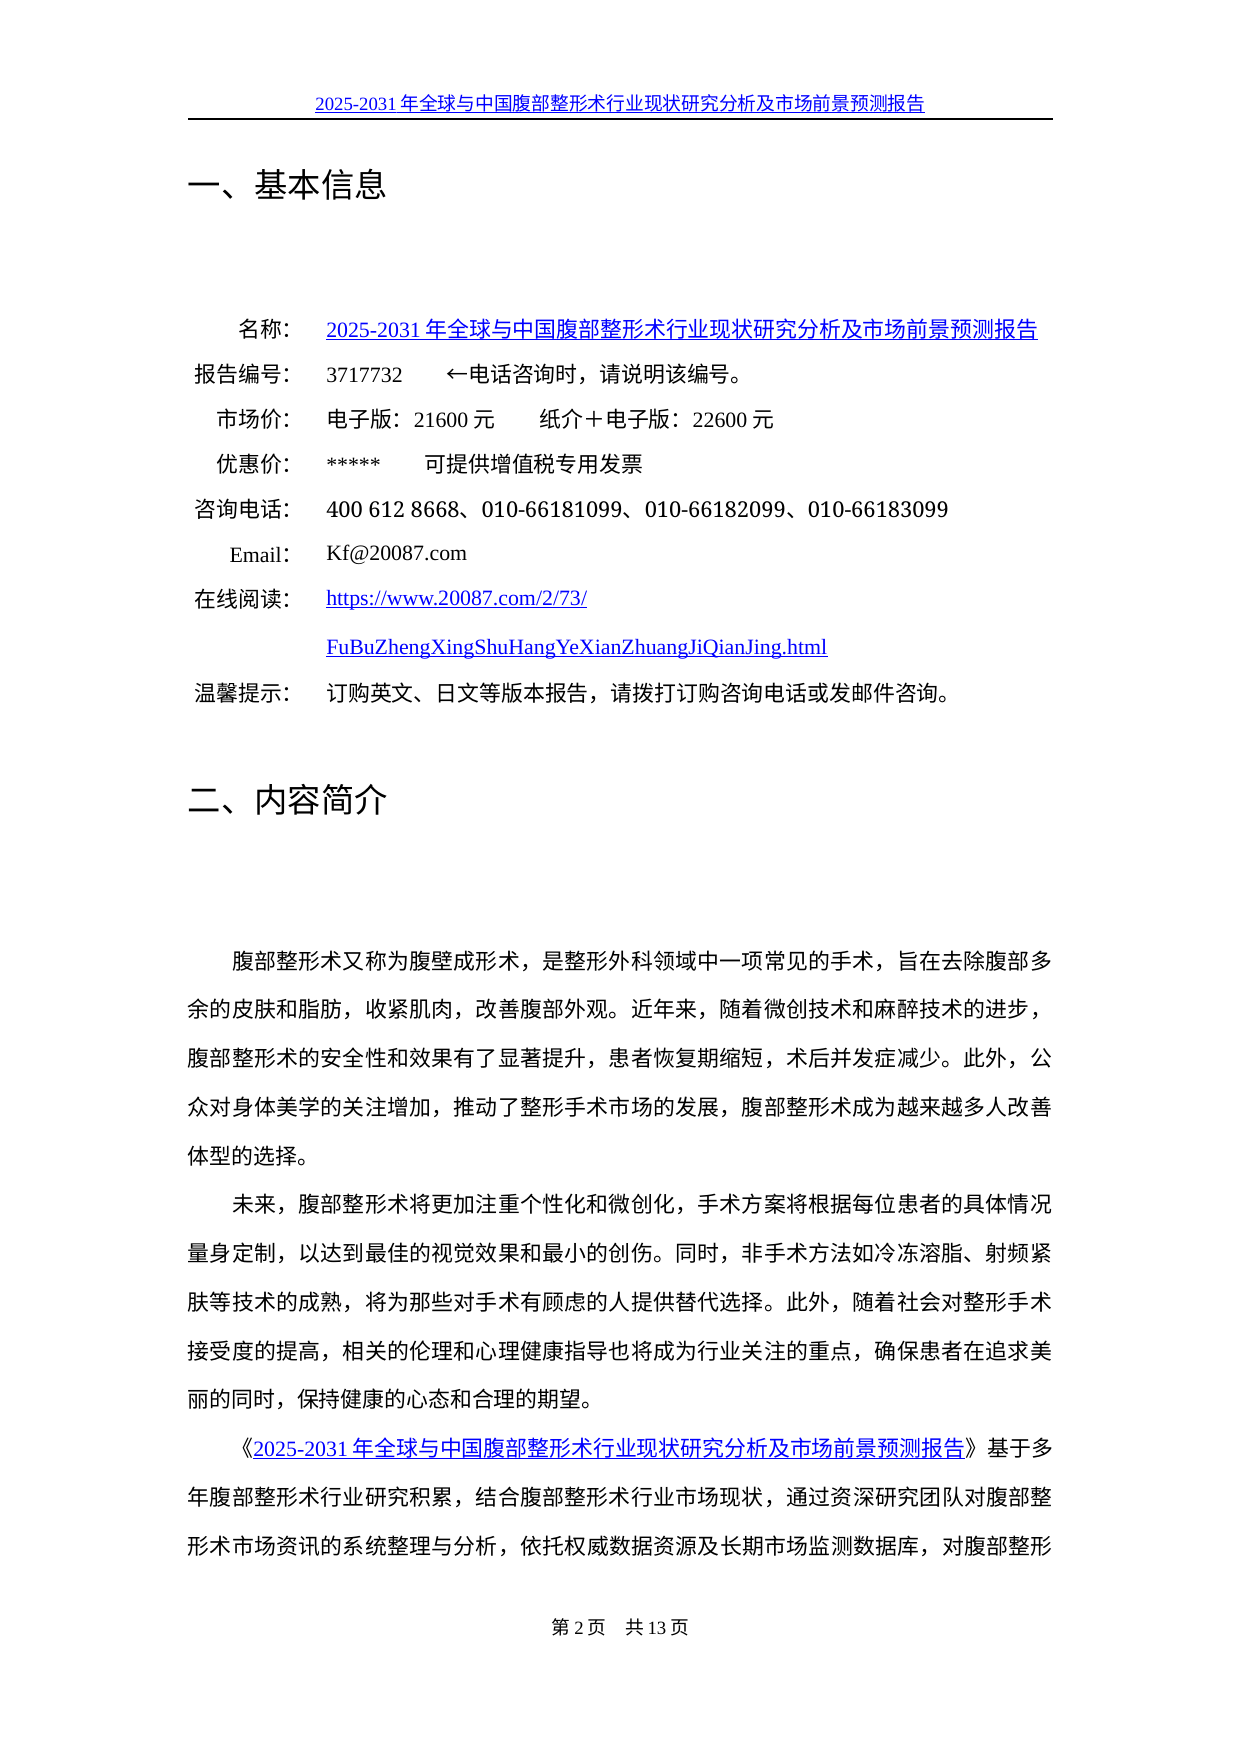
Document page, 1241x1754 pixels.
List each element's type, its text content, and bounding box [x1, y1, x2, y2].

table_cell Kf@20087.com [315, 537, 1073, 582]
table_cell 温馨提示： [167, 675, 315, 720]
table_cell 市场价： [167, 402, 315, 447]
table_cell Email： [167, 537, 315, 582]
table_cell 咨询电话： [167, 492, 315, 537]
table_cell 电子版：21600 元 纸介＋电子版：22600 元 [315, 402, 1073, 447]
table_header 2025-2031年全球与中国腹部整形术行业现状研究分析及市场前景预测报告 [315, 312, 1073, 357]
table_cell 优惠价： [167, 447, 315, 492]
table_cell 订购英文、日文等版本报告，请拨打订购咨询电话或发邮件咨询。 [315, 675, 1073, 720]
table_cell ***** 可提供增值税专用发票 [315, 447, 1073, 492]
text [187, 943, 1053, 1561]
title 二、内容简介 [187, 766, 1053, 831]
table_cell 3717732 ←电话咨询时，请说明该编号。 [315, 357, 1073, 402]
title 一、基本信息 [187, 150, 1053, 215]
table_cell 在线阅读： [167, 582, 315, 675]
table_header 名称： [167, 312, 315, 357]
table_cell 400 612 8668、010-66181099、010-66182099、010-66183099 [315, 492, 1073, 537]
table_cell 报告编号： [167, 357, 315, 402]
table_cell [315, 582, 1073, 675]
